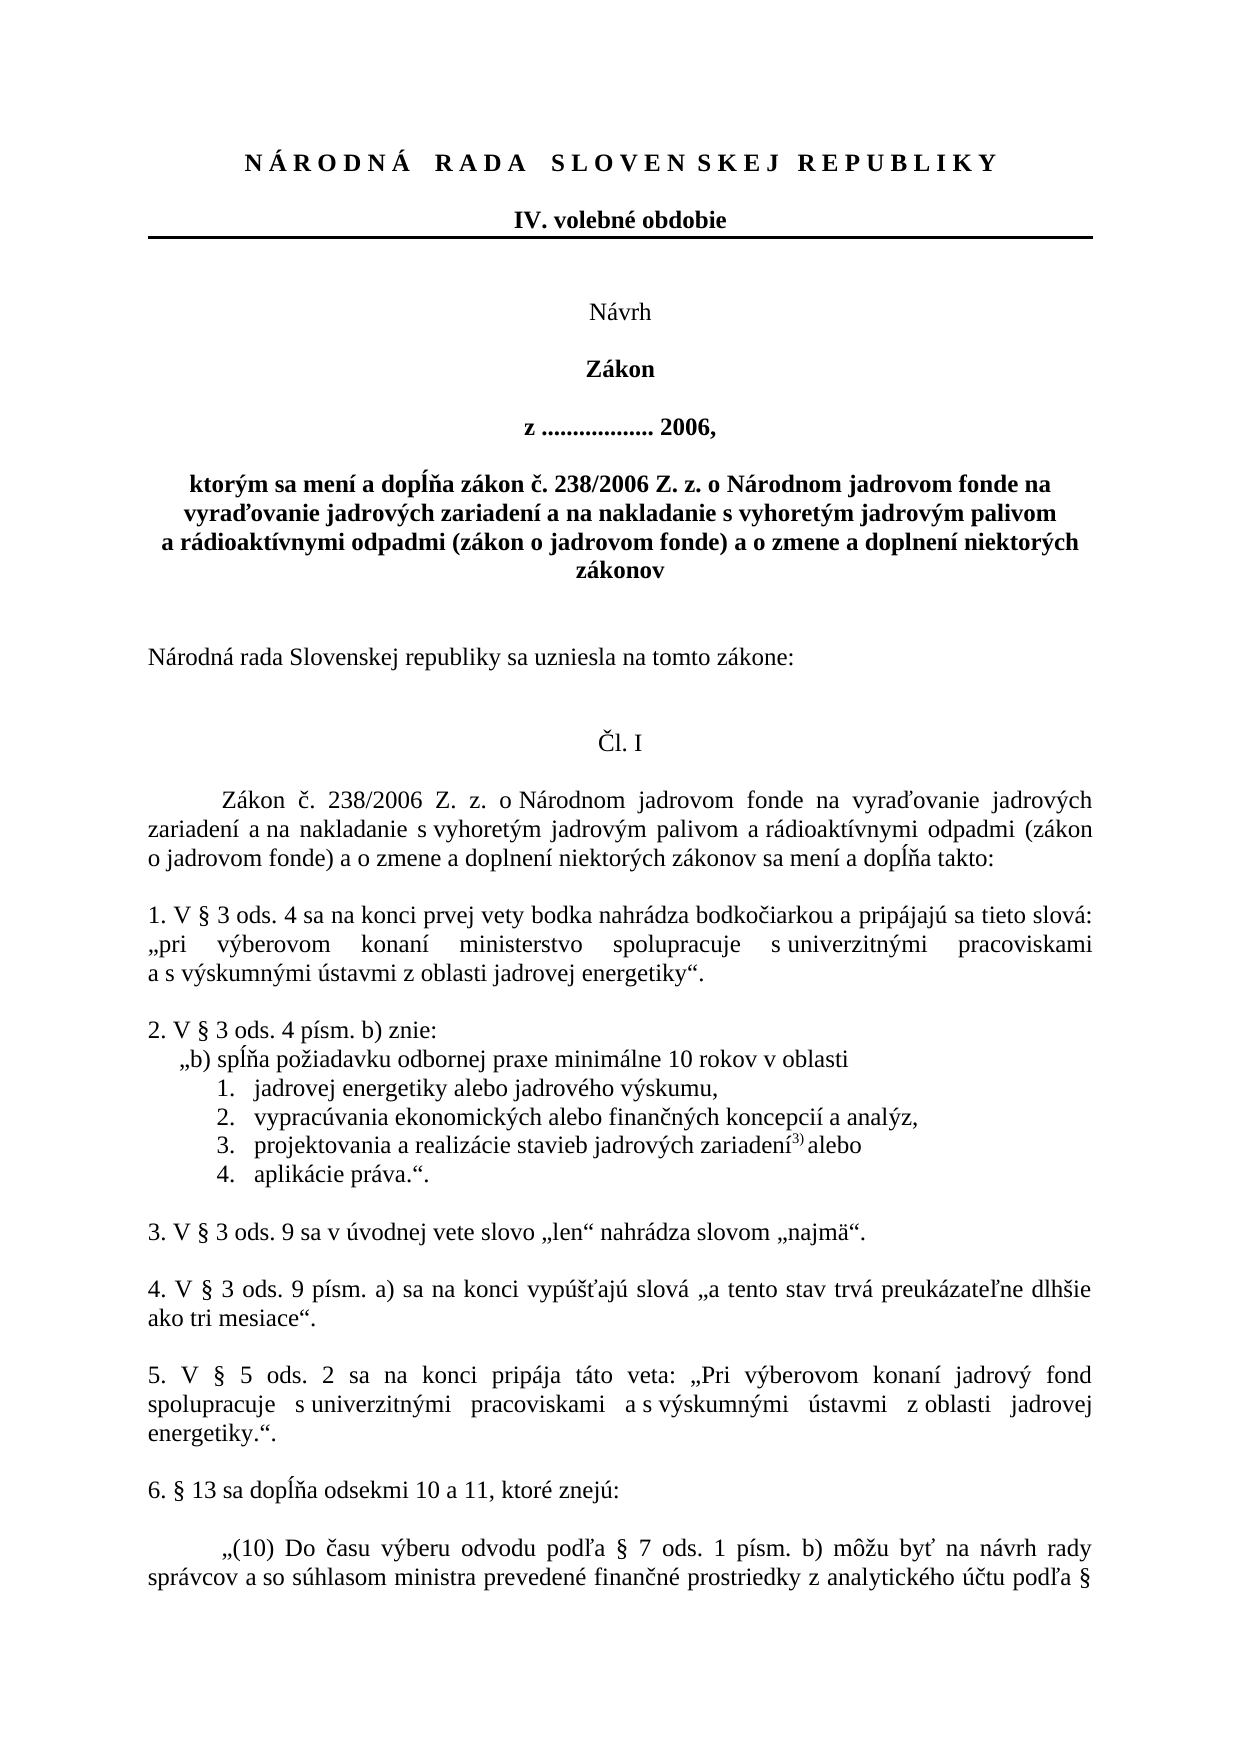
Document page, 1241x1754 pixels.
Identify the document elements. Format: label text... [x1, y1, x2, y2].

text 4. V § 3 ods. 9 písm. a) sa na konci vypúšťajú slová „a tento stav trvá preukázateľne dlhšie ako tri mesiace“. [148, 1274, 1093, 1332]
text Zákon č. 238/2006 Z. z. o Národnom jadrovom fonde na vyraďovanie jadrových zariadení a na nakladanie s vyhoretým jadrovým palivom a rádioaktívnymi odpadmi (zákon o jadrovom fonde) a o zmene a doplnení niektorých zákonov sa mení a dopĺňa takto: [148, 785, 1093, 872]
text Návrh [148, 297, 1093, 325]
text „b) spĺňa požiadavku odbornej praxe minimálne 10 rokov v oblasti [148, 1044, 1093, 1073]
text Zákon [148, 354, 1093, 383]
text 1. V § 3 ods. 4 sa na konci prvej vety bodka nahrádza bodkočiarkou a pripájajú sa tieto slová: „pri výberovom konaní ministerstvo spolupracuje s univerzitnými pracoviskami a s výskumnými ústavmi z oblasti jadrovej energetiky“. [148, 900, 1093, 987]
text 5. V § 5 ods. 2 sa na konci pripája táto veta: „Pri výberovom konaní jadrový fond spolupracuje s univerzitnými pracoviskami a s výskumnými ústavmi z oblasti jadrovej energetiky.“. [148, 1360, 1093, 1447]
title N Á R O D N Á R A D A S L O V E N S K E J R E P U B L I K Y [148, 148, 1093, 176]
text IV. volebné obdobie [148, 205, 1093, 236]
text 6. § 13 sa dopĺňa odsekmi 10 a 11, ktoré znejú: [148, 1475, 1093, 1504]
text ktorým sa mení a dopĺňa zákon č. 238/2006 Z. z. o Národnom jadrovom fonde na vyraďovanie jadrových zariadení a na nakladanie s vyhoretým jadrovým palivom a rádioaktívnymi odpadmi (zákon o jadrovom fonde) a o zmene a doplnení niektorých zákonov [148, 469, 1093, 584]
list vypracúvania ekonomických alebo finančných koncepcií a analýz, [216, 1102, 1093, 1130]
list aplikácie práva.“. [216, 1159, 1093, 1188]
text Slovenskej republiky sa uzniesla na tomto zákone: [148, 642, 1093, 670]
text z .................. 2006, [148, 412, 1093, 440]
text Čl. I [148, 728, 1093, 757]
text 2. V § 3 ods. 4 písm. b) znie: [148, 1015, 1093, 1044]
text 3. V § 3 ods. 9 sa v úvodnej vete slovo „len“ nahrádza slovom „najmä“. [148, 1217, 1093, 1245]
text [148, 1533, 1093, 1590]
list projektovania a realizácie stavieb jadrových zariadení3) alebo [216, 1130, 1093, 1159]
list jadrovej energetiky alebo jadrového výskumu, [216, 1073, 1093, 1102]
